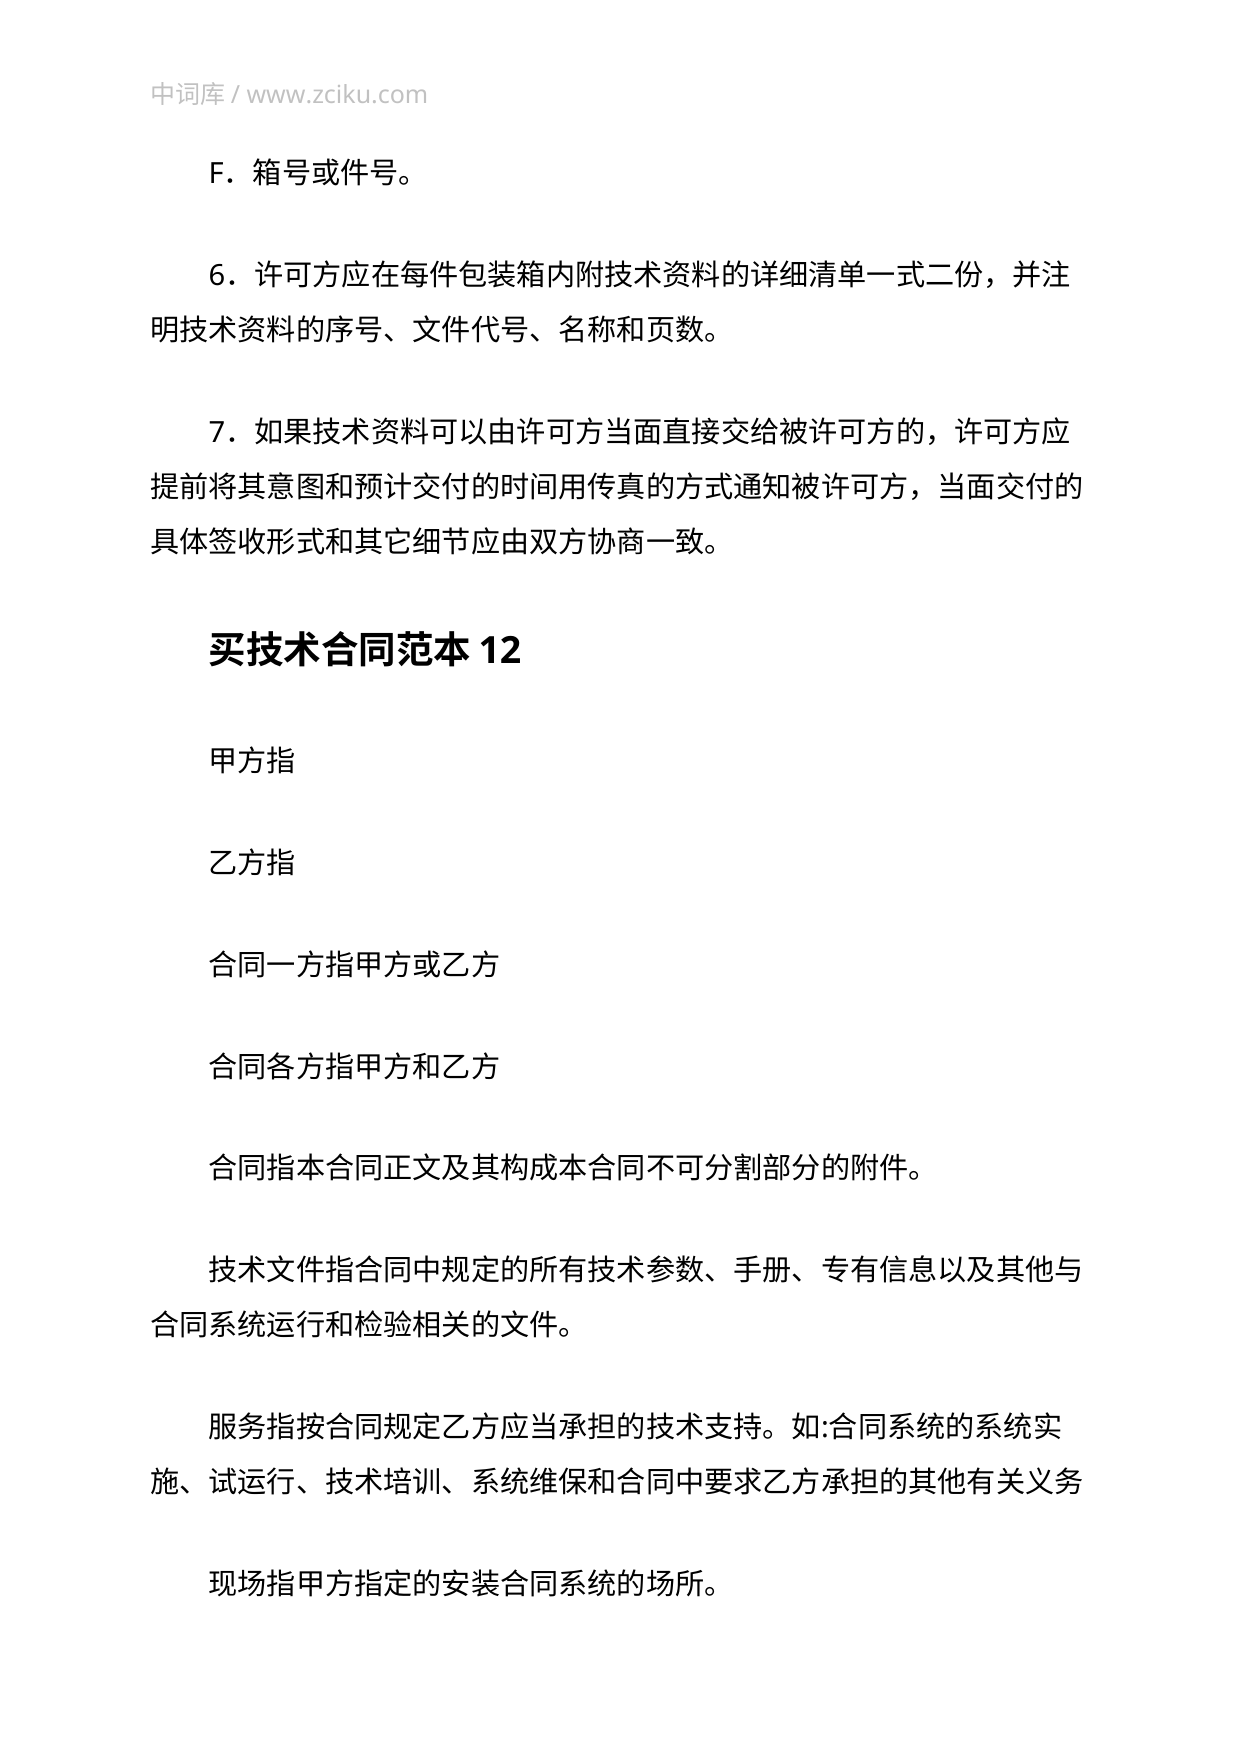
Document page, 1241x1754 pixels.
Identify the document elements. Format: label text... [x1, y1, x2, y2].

text 买技术合同范本12 [150, 620, 1090, 675]
text F．箱号或件号。 [150, 150, 1090, 192]
text 合同指本合同正文及其构成本合同不可分割部分的附件。 [150, 1145, 1090, 1187]
text 技术文件指合同中规定的所有技术参数、手册、专有信息以及其他与合同系统运行和检验相关的文件。 [150, 1247, 1090, 1344]
text 合同一方指甲方或乙方 [150, 942, 1090, 984]
text 现场指甲方指定的安装合同系统的场所。 [150, 1560, 1090, 1603]
text 合同各方指甲方和乙方 [150, 1043, 1090, 1086]
text 6．许可方应在每件包装箱内附技术资料的详细清单一式二份，并注明技术资料的序号、文件代号、名称和页数。 [150, 252, 1090, 349]
text 服务指按合同规定乙方应当承担的技术支持。如:合同系统的系统实施、试运行、技术培训、系统维保和合同中要求乙方承担的其他有关义务 [150, 1403, 1090, 1501]
text 乙方指 [150, 840, 1090, 882]
text 甲方指 [150, 738, 1090, 780]
text 7．如果技术资料可以由许可方当面直接交给被许可方的，许可方应提前将其意图和预计交付的时间用传真的方式通知被许可方，当面交付的具体签收形式和其它细节应由双方协商一致。 [150, 409, 1090, 561]
